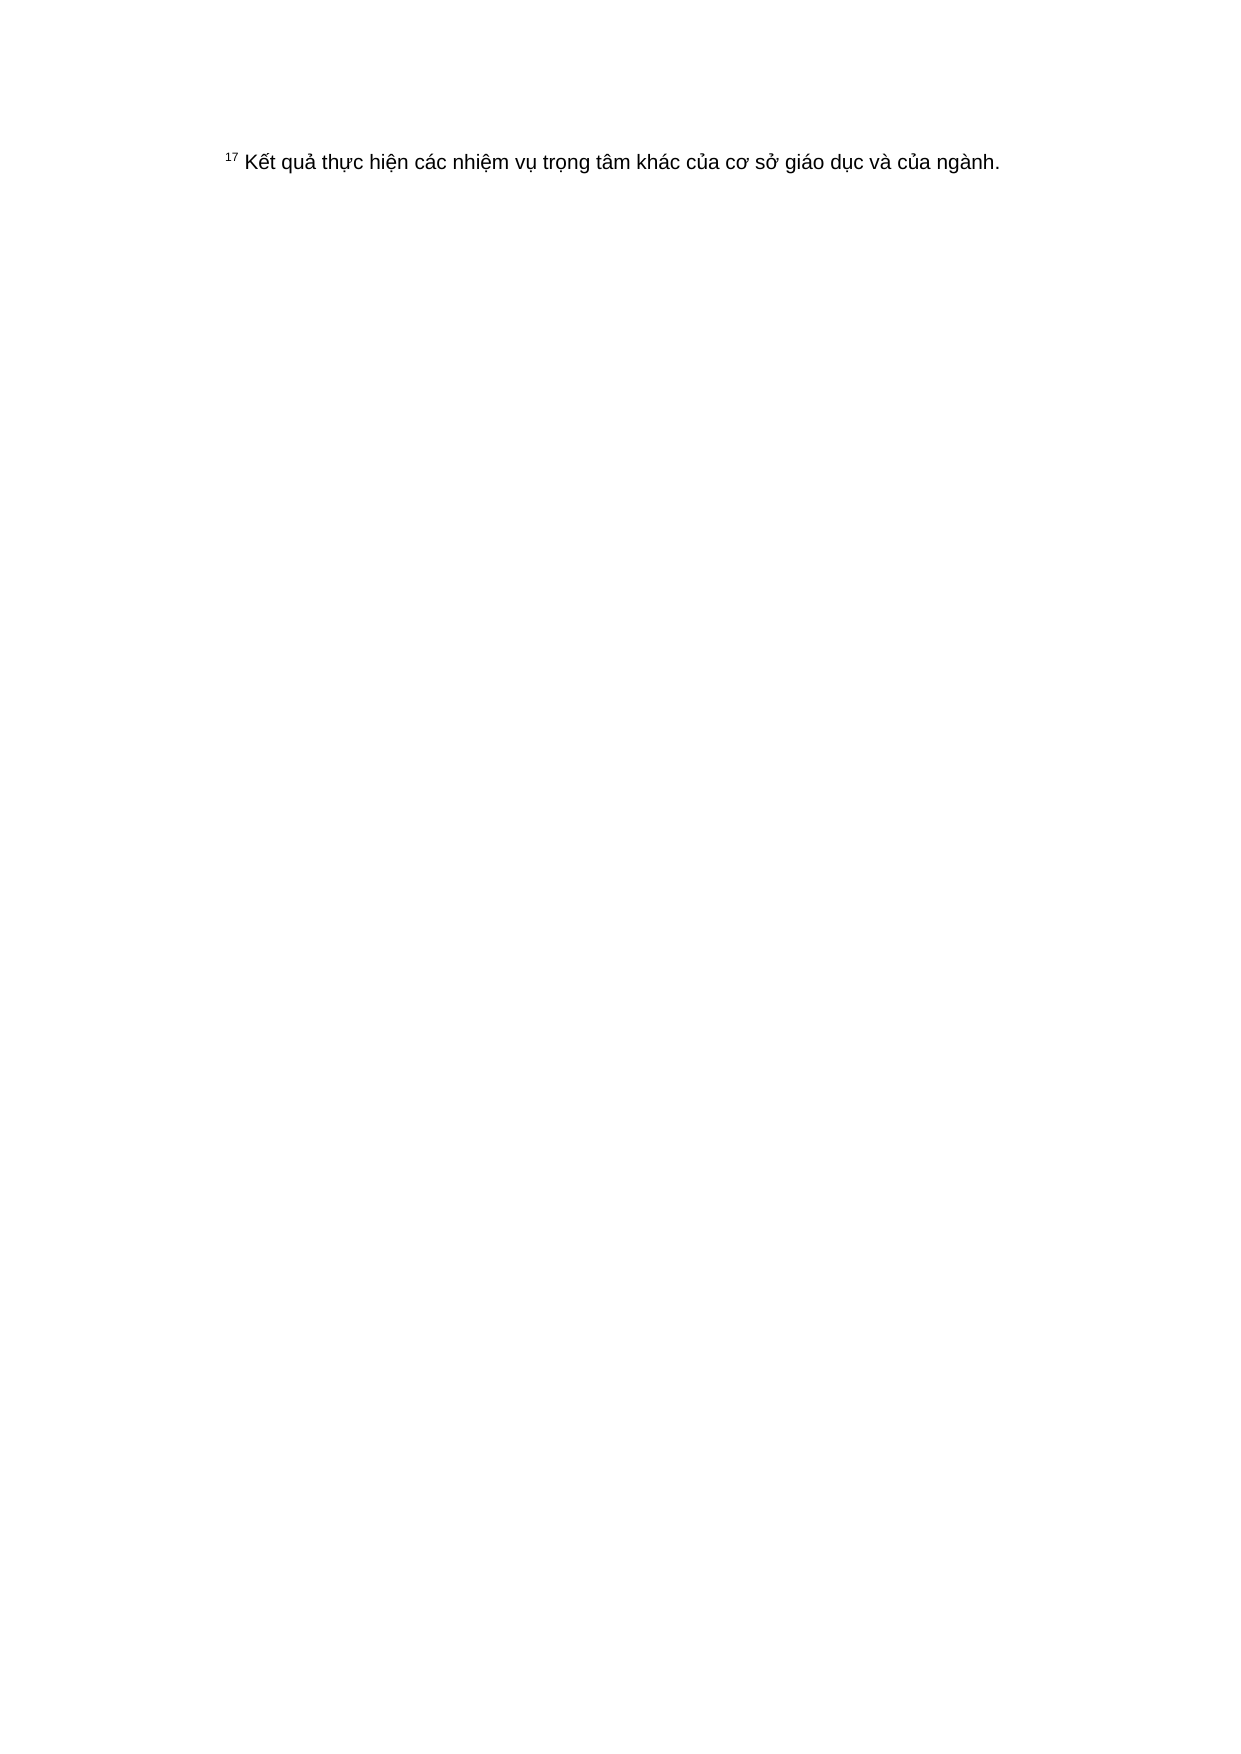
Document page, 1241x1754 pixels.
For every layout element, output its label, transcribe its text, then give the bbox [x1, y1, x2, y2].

text 17 Kết quả thực hiện các nhiệm vụ trọng tâm khác của cơ sở giáo dục và của ngành. [150, 150, 1090, 174]
